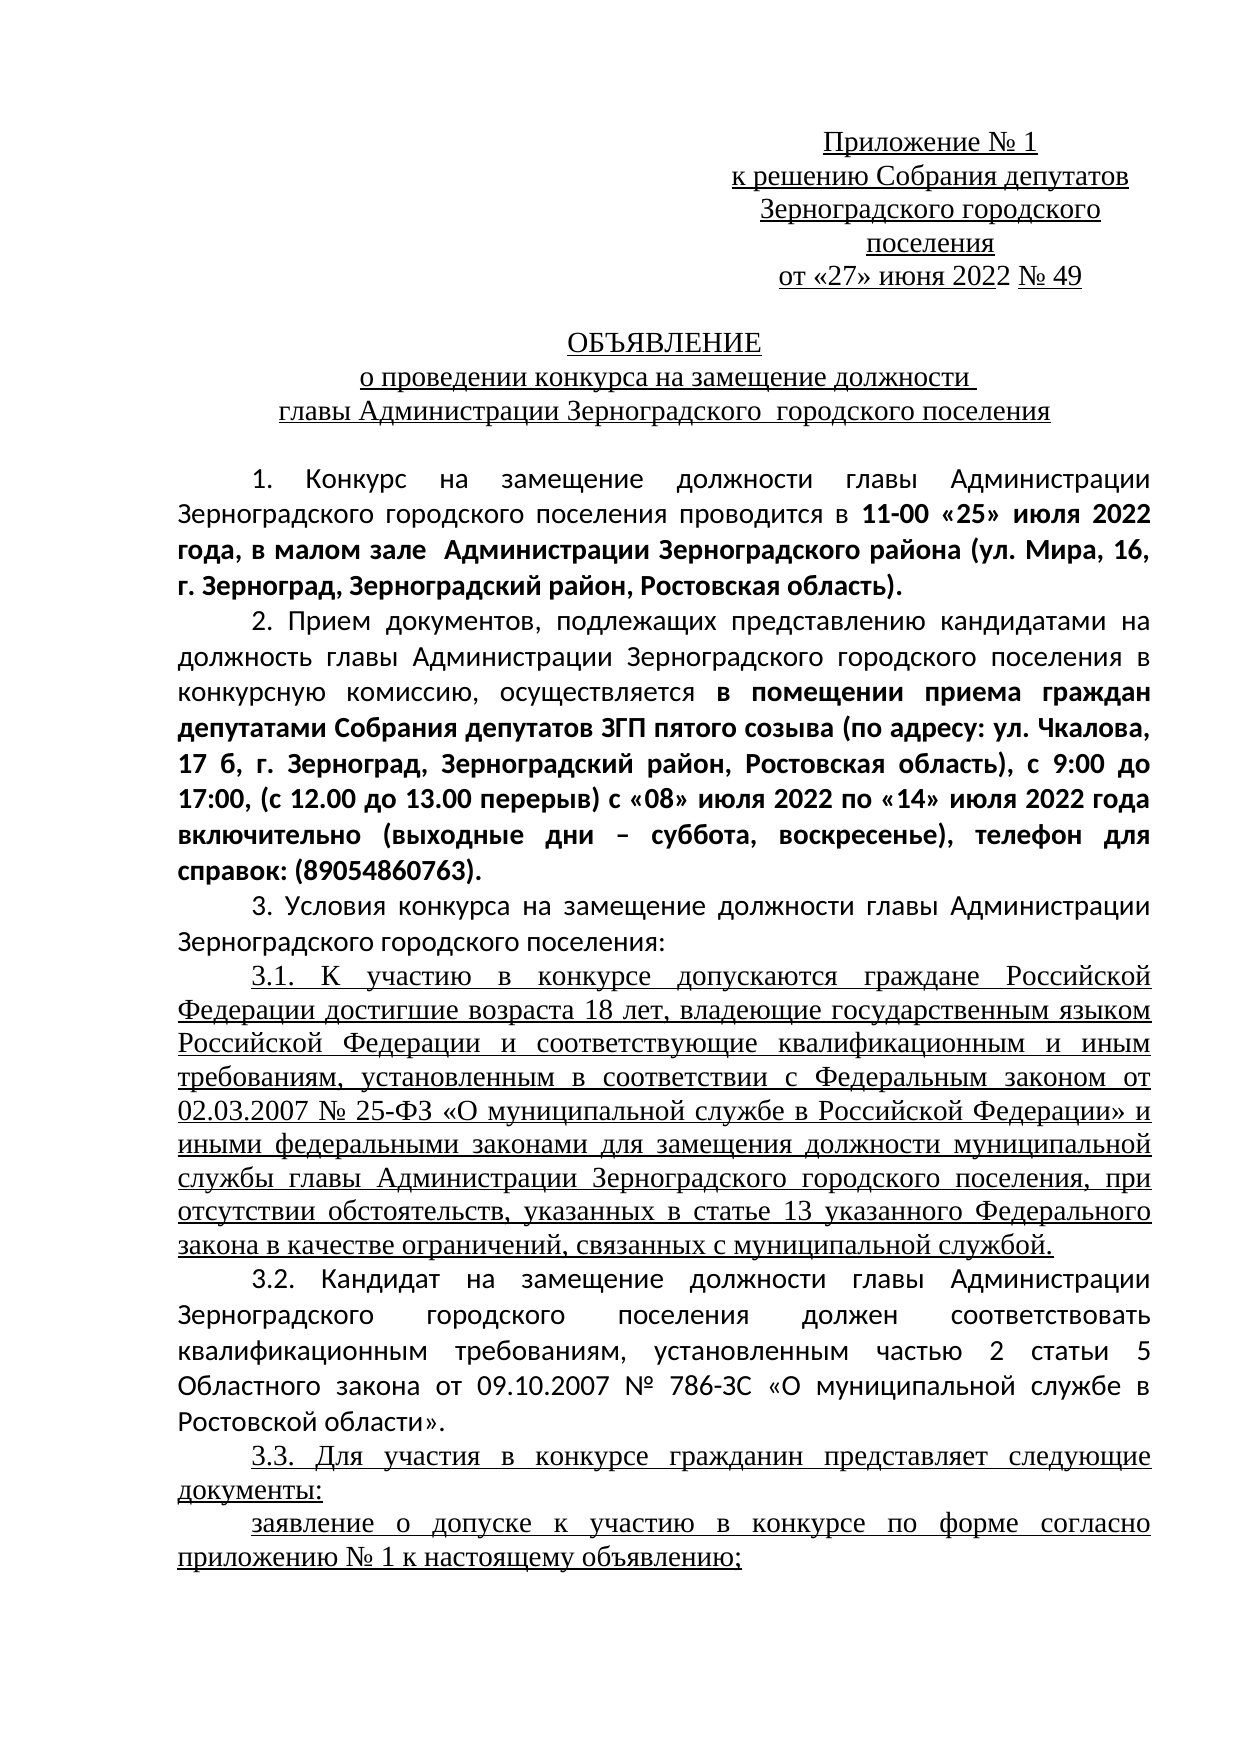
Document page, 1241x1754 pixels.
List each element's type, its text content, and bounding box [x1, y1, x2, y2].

text 3.3. Для участия в конкурсе гражданин представляет следующие документы: [177, 1438, 1152, 1506]
text ОБЪЯВЛЕНИЕ [177, 326, 1152, 359]
text 3.1. К участию в конкурсе допускаются граждане Российской Федерации достигшие возраста 18 лет, владеющие государственным языком Российской Федерации и соответствующие квалификационным и иным требованиям, установленным в соответствии с Федеральным законом от 02.03.2007 № 25-ФЗ «О муниципальной службе в Российской Федерации» и иными федеральными законами для замещения должности муниципальной службы главы Администрации Зерноградского городского поселения, при отсутствии обстоятельств, указанных в статье 13 указанного Федерального закона в качестве ограничений, связанных с муниципальной службой. [177, 958, 1152, 1021]
text 3.1. К участию в конкурсе допускаются граждане Российской Федерации достигшие возраста 18 лет, владеющие государственным языком Российской Федерации и соответствующие квалификационным и иным требованиям, установленным в соответствии с Федеральным законом от 02.03.2007 № 25-ФЗ «О муниципальной службе в Российской Федерации» и иными федеральными законами для замещения должности муниципальной службы главы Администрации Зерноградского городского поселения, при отсутствии обстоятельств, указанных в статье 13 указанного Федерального закона в качестве ограничений, связанных с муниципальной службой. [177, 1022, 1152, 1122]
text 3.2. Кандидат на замещение должности главы Администрации Зерноградского городского поселения должен соответствовать квалификационным требованиям, установленным частью 2 статьи 5 Областного закона от 09.10.2007 № 786-ЗС «О муниципальной службе в Ростовской области». [177, 1260, 1152, 1438]
text 2. Прием документов, подлежащих представлению кандидатами на должность главы Администрации Зерноградского городского поселения в конкурсную комиссию, осуществляется в помещении приема граждан депутатами Собрания депутатов ЗГП пятого созыва (по адресу: ул. Чкалова, 17 б, г. Зерноград, Зерноградский район, Ростовская область), с 9:00 до 17:00, (с 12.00 до 13.00 перерыв) с «08» июля 2022 по «14» июля 2022 года включительно (выходные дни – суббота, воскресенье), телефон для справок: (89054860763). [177, 602, 1152, 887]
text 1. Конкурс на замещение должности главы Администрации Зерноградского городского поселения проводится в 11-00 «25» июля 2022 года, в малом зале Администрации Зерноградского района (ул. Мира, 16, г. Зерноград, Зерноградский район, Ростовская область). [177, 460, 1152, 602]
text заявление о допуске к участию в конкурсе по форме согласно приложению № 1 к настоящему объявлению; [177, 1506, 1152, 1573]
text Приложение № 1 [709, 124, 1152, 158]
text 3.1. К участию в конкурсе допускаются граждане Российской Федерации достигшие возраста 18 лет, владеющие государственным языком Российской Федерации и соответствующие квалификационным и иным требованиям, установленным в соответствии с Федеральным законом от 02.03.2007 № 25-ФЗ «О муниципальной службе в Российской Федерации» и иными федеральными законами для замещения должности муниципальной службы главы Администрации Зерноградского городского поселения, при отсутствии обстоятельств, указанных в статье 13 указанного Федерального закона в качестве ограничений, связанных с муниципальной службой. [177, 1223, 1152, 1260]
text о проведении конкурса на замещение должности [177, 359, 1152, 393]
text главы Администрации Зерноградского городского поселения [177, 393, 1152, 426]
text 3. Условия конкурса на замещение должности главы Администрации Зерноградского городского поселения: [177, 887, 1152, 958]
text к решению Собрания депутатов Зерноградского городского поселения [709, 158, 1152, 258]
text от «27» июня 2022 № 49 [709, 258, 1152, 292]
